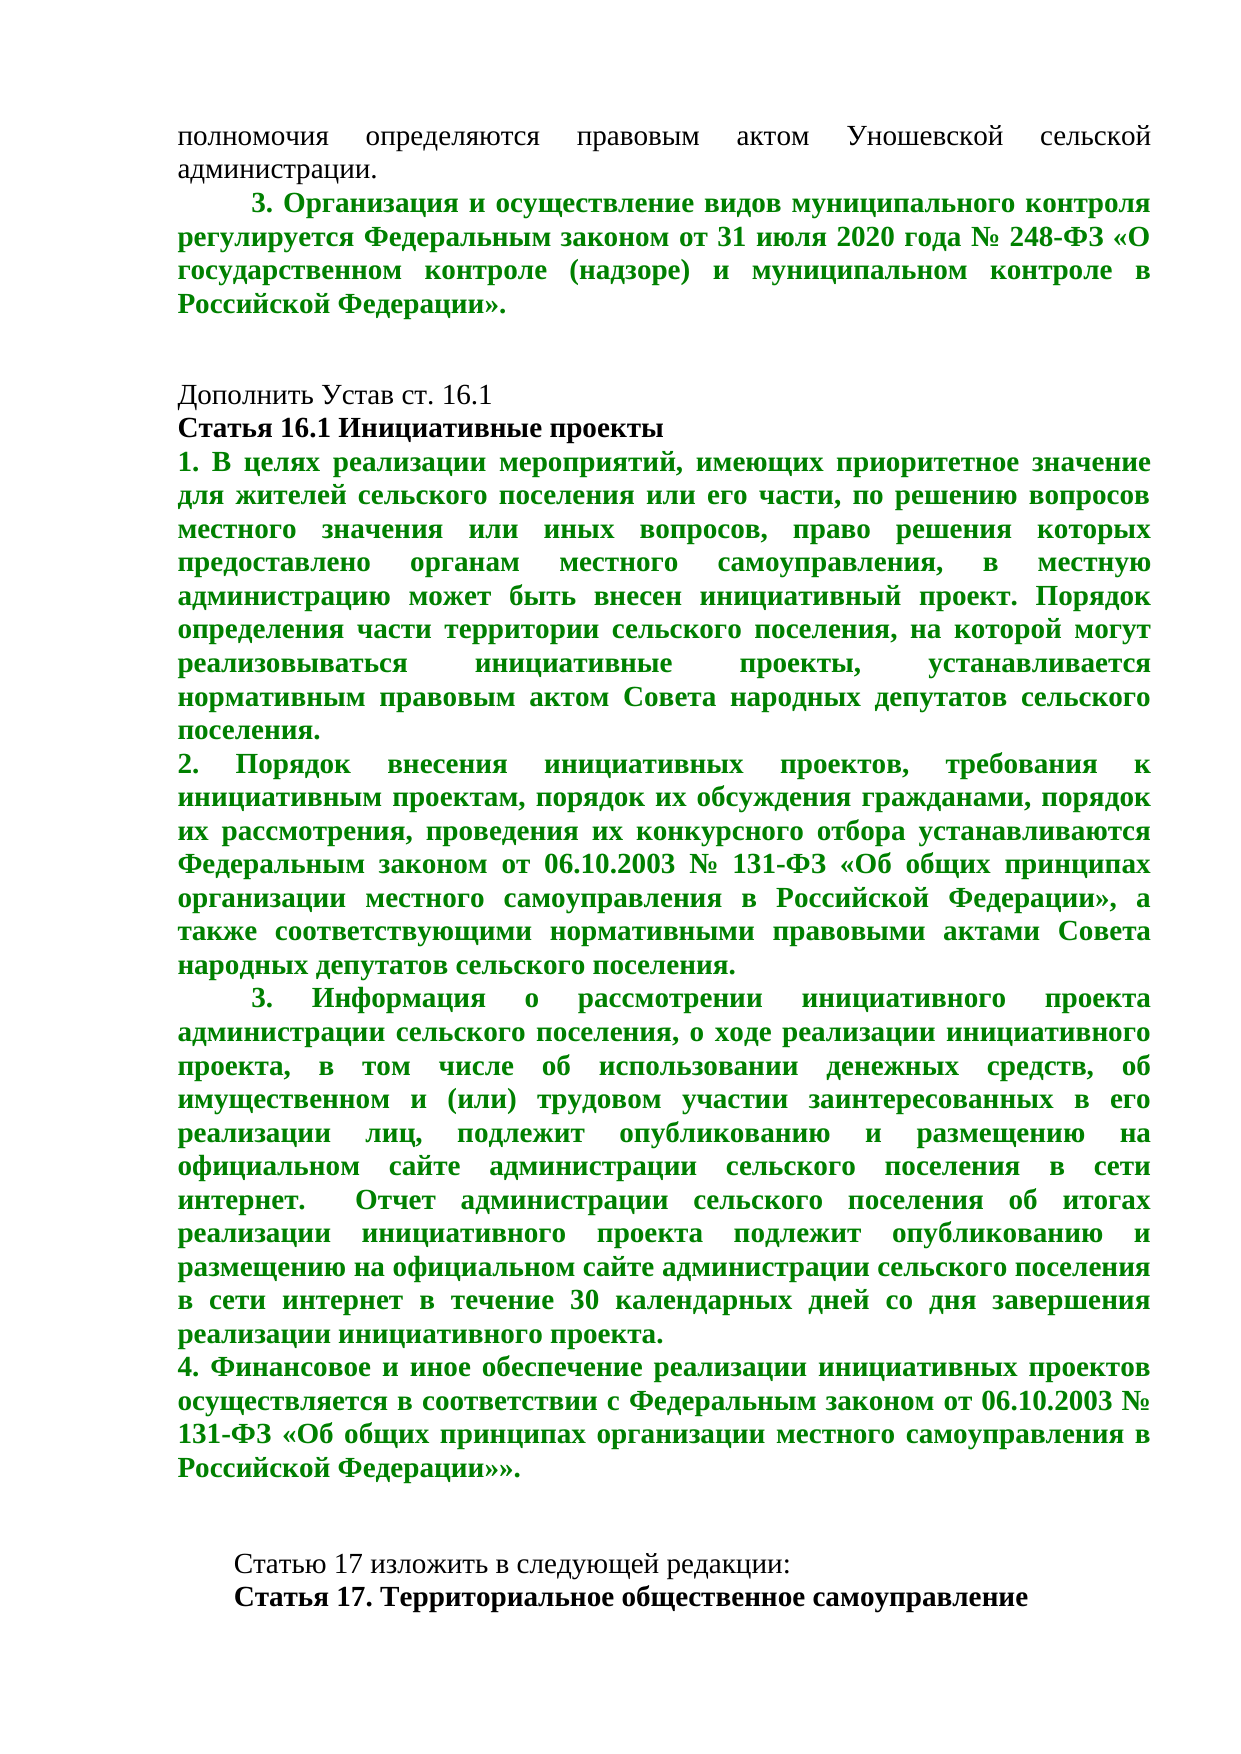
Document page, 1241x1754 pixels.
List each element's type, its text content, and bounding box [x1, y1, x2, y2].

text 3. Информация о рассмотрении инициативного проекта администрации сельского поселения, о ходе реализации инициативного проекта, в том числе об использовании денежных средств, об имущественном и (или) трудовом участии заинтересованных в его реализации лиц, подлежит опубликованию и размещению на официальном сайте администрации сельского поселения в сети интернет. Отчет администрации сельского поселения об итогах реализации инициативного проекта подлежит опубликованию и размещению на официальном сайте администрации сельского поселения в сети интернет в течение 30 календарных дней со дня завершения реализации инициативного проекта. [177, 981, 1152, 1349]
text 3. Организация и осуществление видов муниципального контроля регулируется Федеральным законом от 31 июля 2020 года № 248-ФЗ «О государственном контроле (надзоре) и муниципальном контроле в Российской Федерации». [177, 185, 1152, 319]
text 1. В целях реализации мероприятий, имеющих приоритетное значение для жителей сельского поселения или его части, по решению вопросов местного значения или иных вопросов, право решения которых предоставлено органам местного самоуправления, в местную администрацию может быть внесен инициативный проект. Порядок определения части территории сельского поселения, на которой могут реализовываться инициативные проекты, устанавливается нормативным правовым актом Совета народных депутатов сельского поселения. [177, 444, 1152, 746]
text 4. Финансовое и иное обеспечение реализации инициативных проектов осуществляется в соответствии с Федеральным законом от 06.10.2003 № 131-ФЗ «Об общих принципах организации местного самоуправления в Российской Федерации»». [177, 1349, 1152, 1484]
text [177, 118, 1152, 185]
text Дополнить Устав ст. 16.1 [177, 377, 1152, 410]
text Статья 16.1 Инициативные проекты [177, 410, 1152, 444]
text Статья 17. Территориальное общественное самоуправление [177, 1579, 1152, 1613]
text 2. Порядок внесения инициативных проектов, требования к инициативным проектам, порядок их обсуждения гражданами, порядок их рассмотрения, проведения их конкурсного отбора устанавливаются Федеральным законом от 06.10.2003 № 131-ФЗ «Об общих принципах организации местного самоуправления в Российской Федерации», а также соответствующими нормативными правовыми актами Совета народных депутатов сельского поселения. [177, 746, 1152, 981]
text Статью 17 изложить в следующей редакции: [177, 1546, 1152, 1579]
